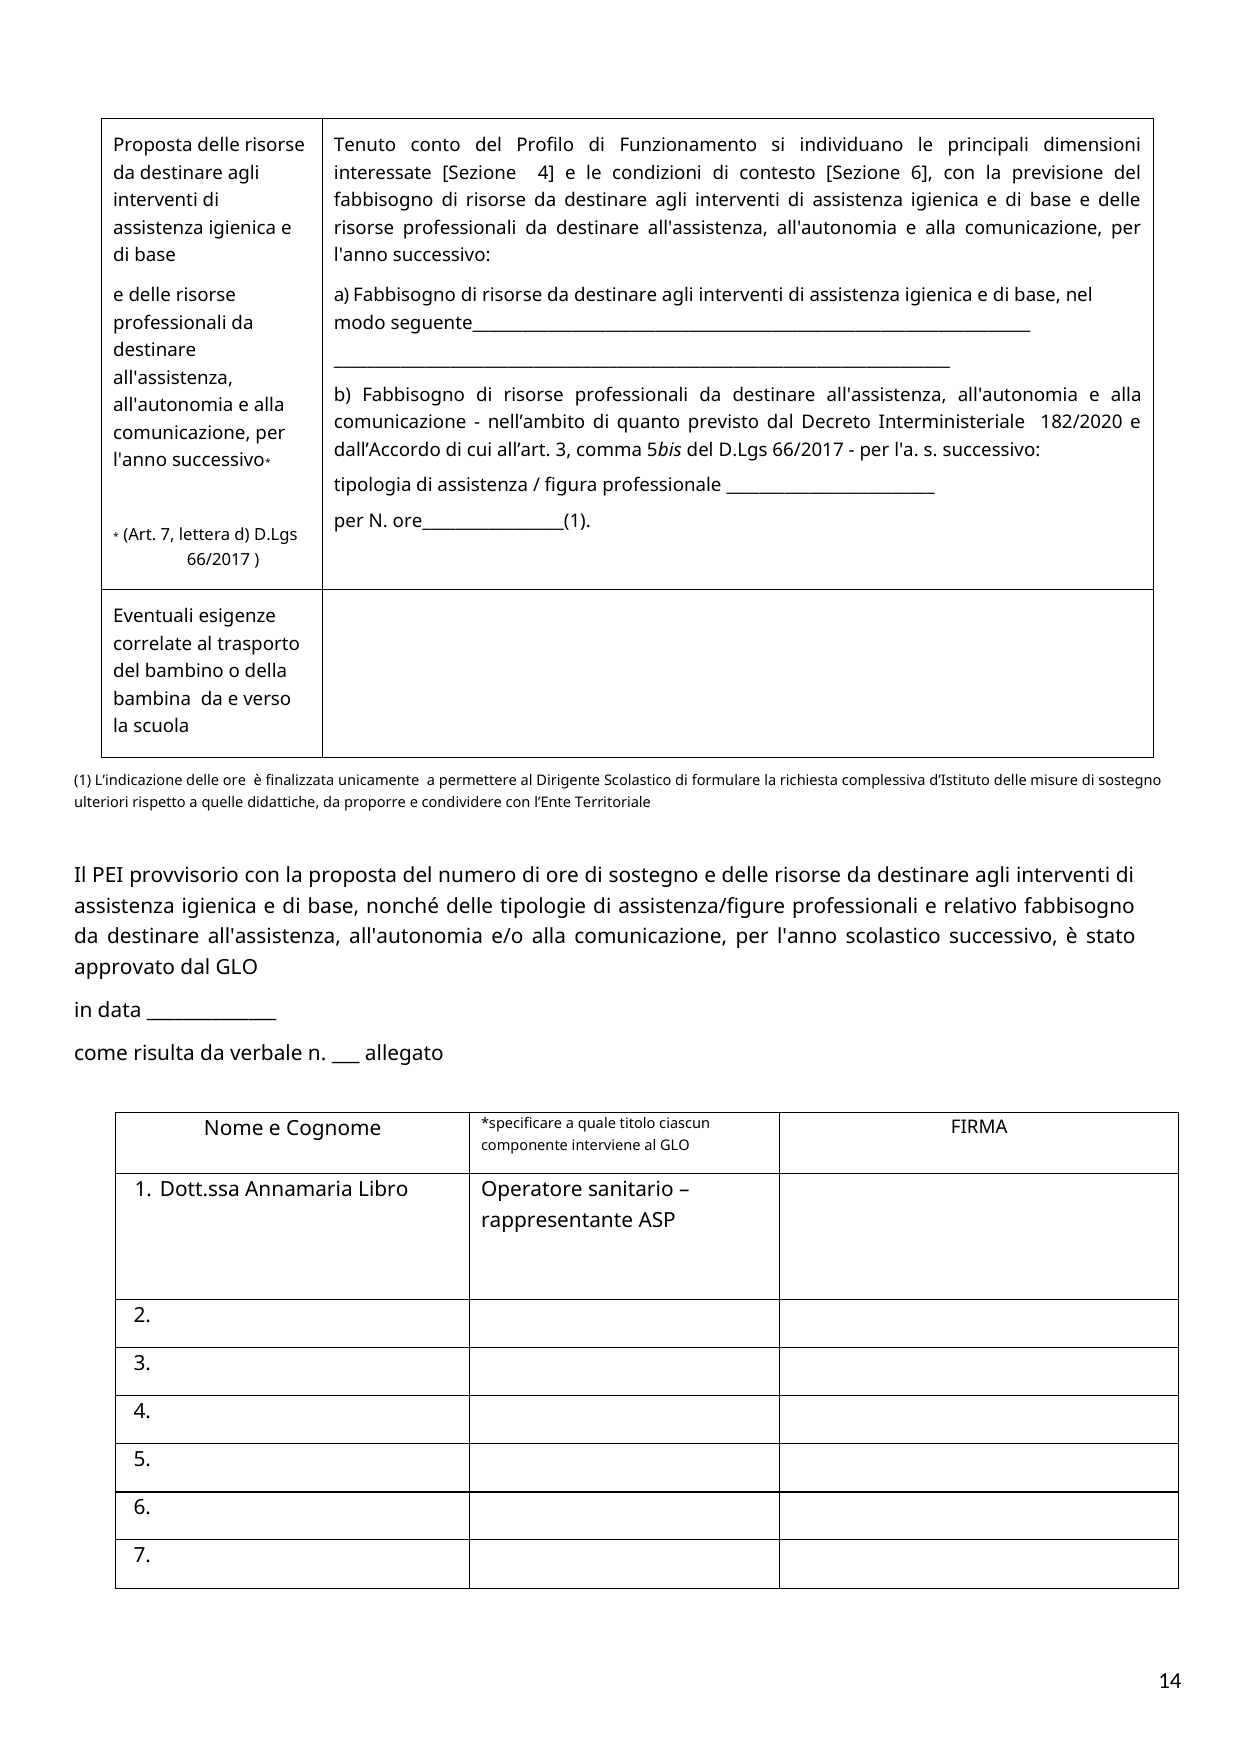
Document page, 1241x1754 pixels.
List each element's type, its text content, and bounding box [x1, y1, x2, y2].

table_cell [116, 1300, 469, 1347]
table_header Tenuto conto del Profilo di Funzionamento si individuano le principali dimensioni interessate [Sezione 4] e le condizioni di contesto [Sezione 6], con la previsione del fabbisogno di risorse da destinare agli interventi di assistenza igienica e di base e delle risorse professionali da destinare all'assistenza, all'autonomia e alla comunicazione, per l'anno successivo: a) Fabbisogno di risorse da destinare agli interventi di assistenza igienica e di base, nel modo seguente___________________________________________________________________ __________________________________________________________________________ b) Fabbisogno di risorse professionali da destinare all'assistenza, all'autonomia e alla comunicazione - nell’ambito di quanto previsto dal Decreto Interministeriale 182/2020 e dall’Accordo di cui all’art. 3, comma 5bis del D.Lgs 66/2017 - per l'a. s. successivo: tipologia di assistenza / figura professionale _________________________ per N. ore_________________(1). [323, 119, 1153, 589]
table_cell [470, 1444, 779, 1491]
table_cell [780, 1396, 1178, 1443]
table_cell [470, 1396, 779, 1443]
table_cell [323, 590, 1153, 757]
table_header Proposta delle risorse da destinare agli interventi di assistenza igienica e di base e delle risorse professionali da destinare all'assistenza, all'autonomia e alla comunicazione, per l'anno successivo* * (Art. 7, lettera d) D.Lgs 66/2017 ) [102, 119, 322, 589]
table_cell [116, 1493, 469, 1539]
table_header Nome e Cognome [116, 1113, 469, 1173]
table_cell [116, 1348, 469, 1395]
table_header *specificare a quale titolo ciascun componente interviene al GLO [470, 1113, 779, 1173]
table_cell [116, 1396, 469, 1443]
table_cell [780, 1174, 1178, 1299]
table_cell [780, 1348, 1178, 1395]
table_cell [780, 1540, 1178, 1587]
table_cell Eventuali esigenze correlate al trasporto del bambino o della bambina da e verso la scuola [102, 590, 322, 757]
table_cell [470, 1348, 779, 1395]
table_cell Operatore sanitario –rappresentante ASP [470, 1174, 779, 1299]
table_header FIRMA [780, 1113, 1178, 1173]
table_cell [780, 1444, 1178, 1491]
table_cell Dott.ssa Annamaria Libro [116, 1174, 469, 1299]
text Il PEI provvisorio con la proposta del numero di ore di sostegno e delle risorse da destinare agli interventi di assistenza igienica e di base, nonché delle tipologie di assistenza/figure professionali e relativo fabbisogno da destinare all'assistenza, all'autonomia e/o alla comunicazione, per l'anno scolastico successivo, è stato approvato dal GLO [74, 860, 1137, 981]
text come risulta da verbale n. ___ allegato [74, 1038, 1181, 1067]
text in data ______________ [74, 995, 1181, 1024]
table_cell [470, 1300, 779, 1347]
table_cell [116, 1540, 469, 1587]
table_cell [470, 1540, 779, 1587]
text (1) L’indicazione delle ore è finalizzata unicamente a permettere al Dirigente Scolastico di formulare la richiesta complessiva d’Istituto delle misure di sostegno ulteriori rispetto a quelle didattiche, da proporre e condividere con l’Ente Territoriale [74, 770, 1181, 811]
table_cell [470, 1493, 779, 1539]
table_cell [780, 1300, 1178, 1347]
table_cell [116, 1444, 469, 1491]
table_cell [780, 1493, 1178, 1539]
